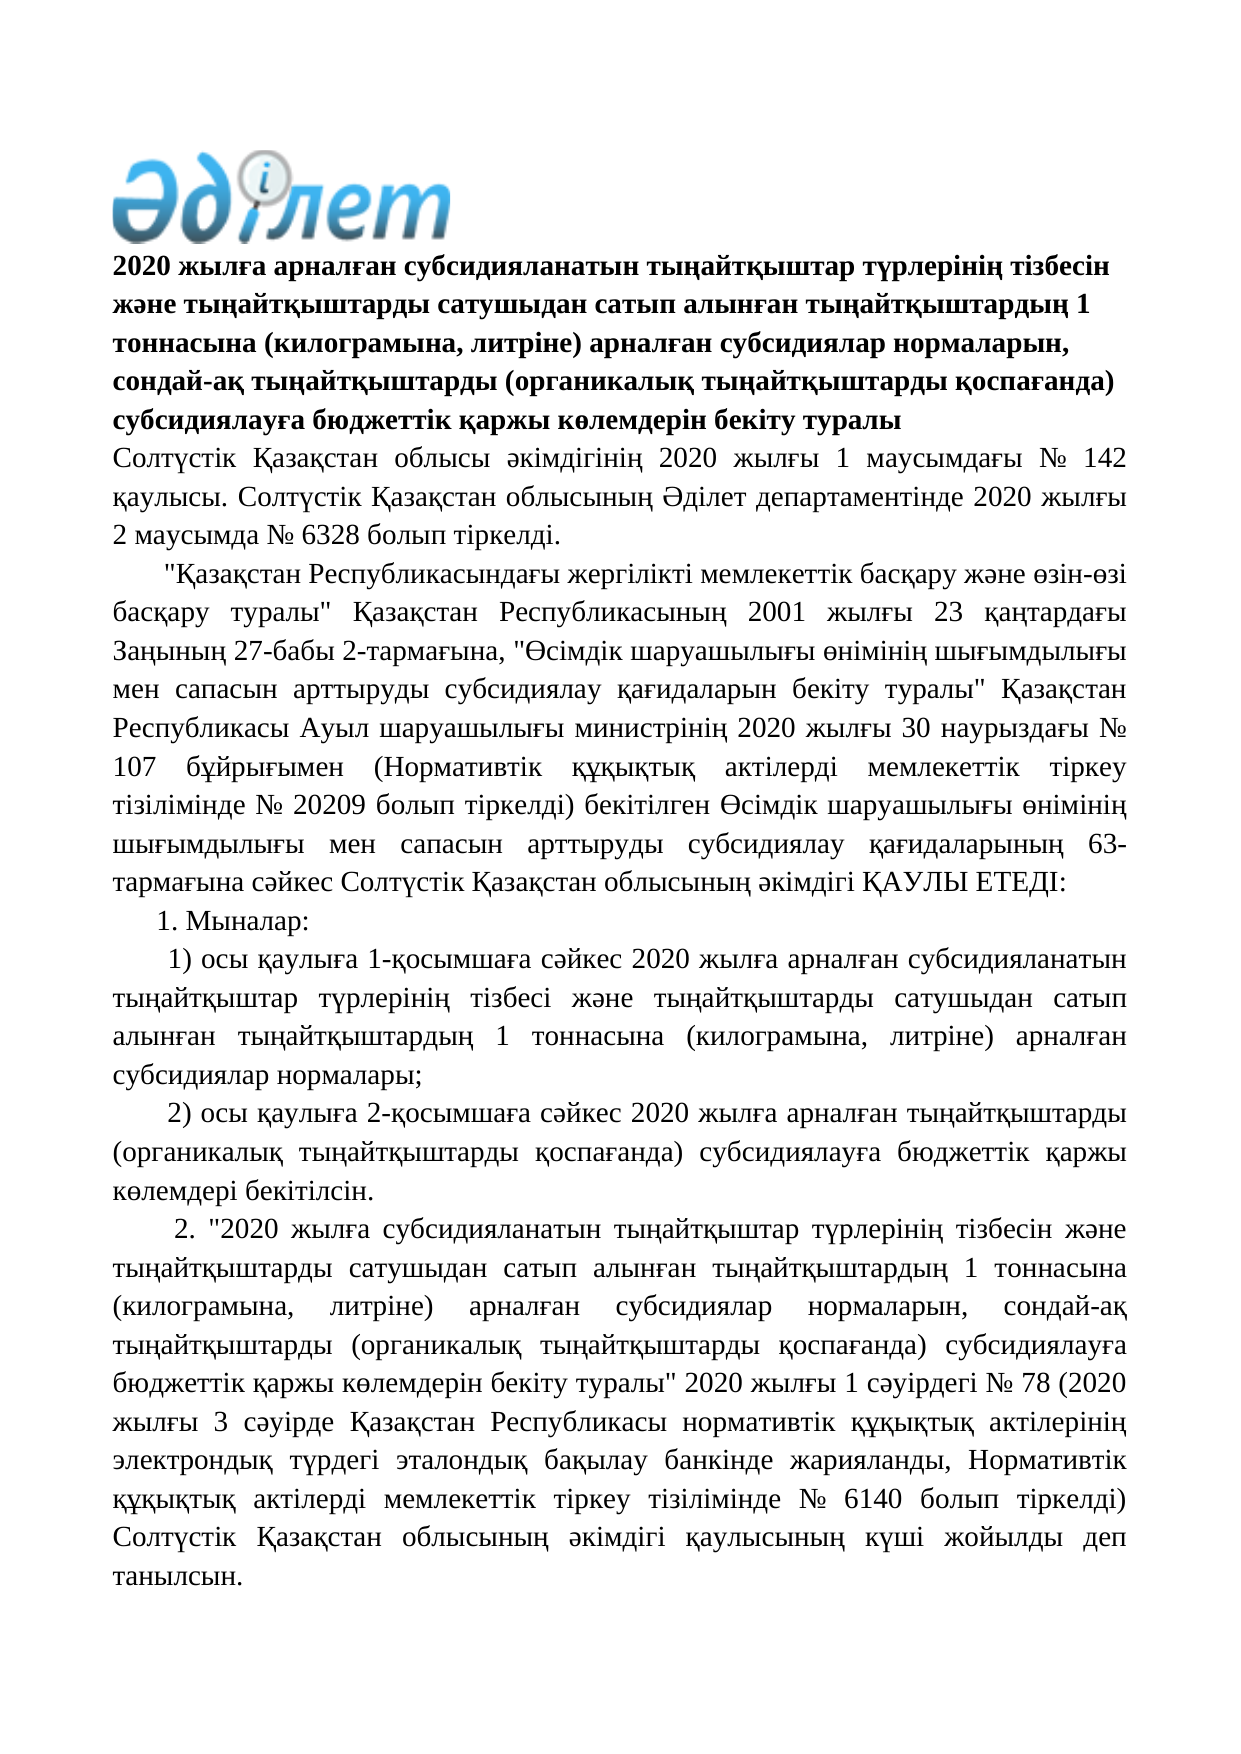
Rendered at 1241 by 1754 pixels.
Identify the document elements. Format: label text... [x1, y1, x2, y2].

picture [112, 150, 451, 244]
text Солтүстік Қазақстан облысы әкімдігінің 2020 жылғы 1 маусымдағы № 142 қаулысы. Солтүстік Қазақстан облысының Әділет департаментінде 2020 жылғы 2 маусымда № 6328 болып тіркелді. [112, 440, 1128, 551]
text "Қазақстан Республикасындағы жергілікті мемлекеттік басқару және өзін-өзі басқару туралы" Қазақстан Республикасының 2001 жылғы 23 қаңтардағы Заңының 27-бабы 2-тармағына, "Өсiмдiк шаруашылығы өнiмiнiң шығымдылығы мен сапасын арттыруды субсидиялау қағидаларын бекіту туралы" Қазақстан Республикасы Ауыл шаруашылығы министрінің 2020 жылғы 30 наурыздағы № 107 бұйрығымен (Нормативтік құқықтық актілерді мемлекеттік тіркеу тізілімінде № 20209 болып тіркелді) бекітілген Өсiмдiк шаруашылығы өнiмiнiң шығымдылығы мен сапасын арттыруды субсидиялау қағидаларының 63-тармағына сәйкес Солтүстік Қазақстан облысының әкімдігі ҚАУЛЫ ЕТЕДІ: [112, 556, 1128, 898]
text 2020 жылға арналған субсидияланатын тыңайтқыштар түрлерінің тізбесін және тыңайтқыштарды сатушыдан сатып алынған тыңайтқыштардың 1 тоннасына (килограмына, литріне) арналған субсидиялар нормаларын, сондай-ақ тыңайтқыштарды (органикалық тыңайтқыштарды қоспағанда) субсидиялауға бюджеттік қаржы көлемдерін бекіту туралы [112, 248, 1128, 435]
text 2) осы қаулыға 2-қосымшаға сәйкес 2020 жылға арналған тыңайтқыштарды (органикалық тыңайтқыштарды қоспағанда) субсидиялауға бюджеттік қаржы көлемдері бекітілсін. [112, 1096, 1128, 1206]
text 1. Мыналар: [112, 903, 1128, 936]
text 1) осы қаулыға 1-қосымшаға сәйкес 2020 жылға арналған субсидияланатын тыңайтқыштар түрлерінің тізбесі және тыңайтқыштарды сатушыдан сатып алынған тыңайтқыштардың 1 тоннасына (килограмына, литріне) арналған субсидиялар нормалары; [112, 941, 1128, 1091]
text 2. "2020 жылға субсидияланатын тыңайтқыштар түрлерінің тізбесін және тыңайтқыштарды сатушыдан сатып алынған тыңайтқыштардың 1 тоннасына (килограмына, литріне) арналған субсидиялар нормаларын, сондай-ақ тыңайтқыштарды (органикалық тыңайтқыштарды қоспағанда) субсидиялауға бюджеттік қаржы көлемдерін бекіту туралы" 2020 жылғы 1 сәуірдегі № 78 (2020 жылғы 3 сәуірде Қазақстан Республикасы нормативтік құқықтық актілерінің электрондық түрдегі эталондық бақылау банкінде жарияланды, Нормативтік құқықтық актілерді мемлекеттік тіркеу тізілімінде № 6140 болып тіркелді) Солтүстік Қазақстан облысының әкімдігі қаулысының күші жойылды деп танылсын. [112, 1211, 1128, 1592]
